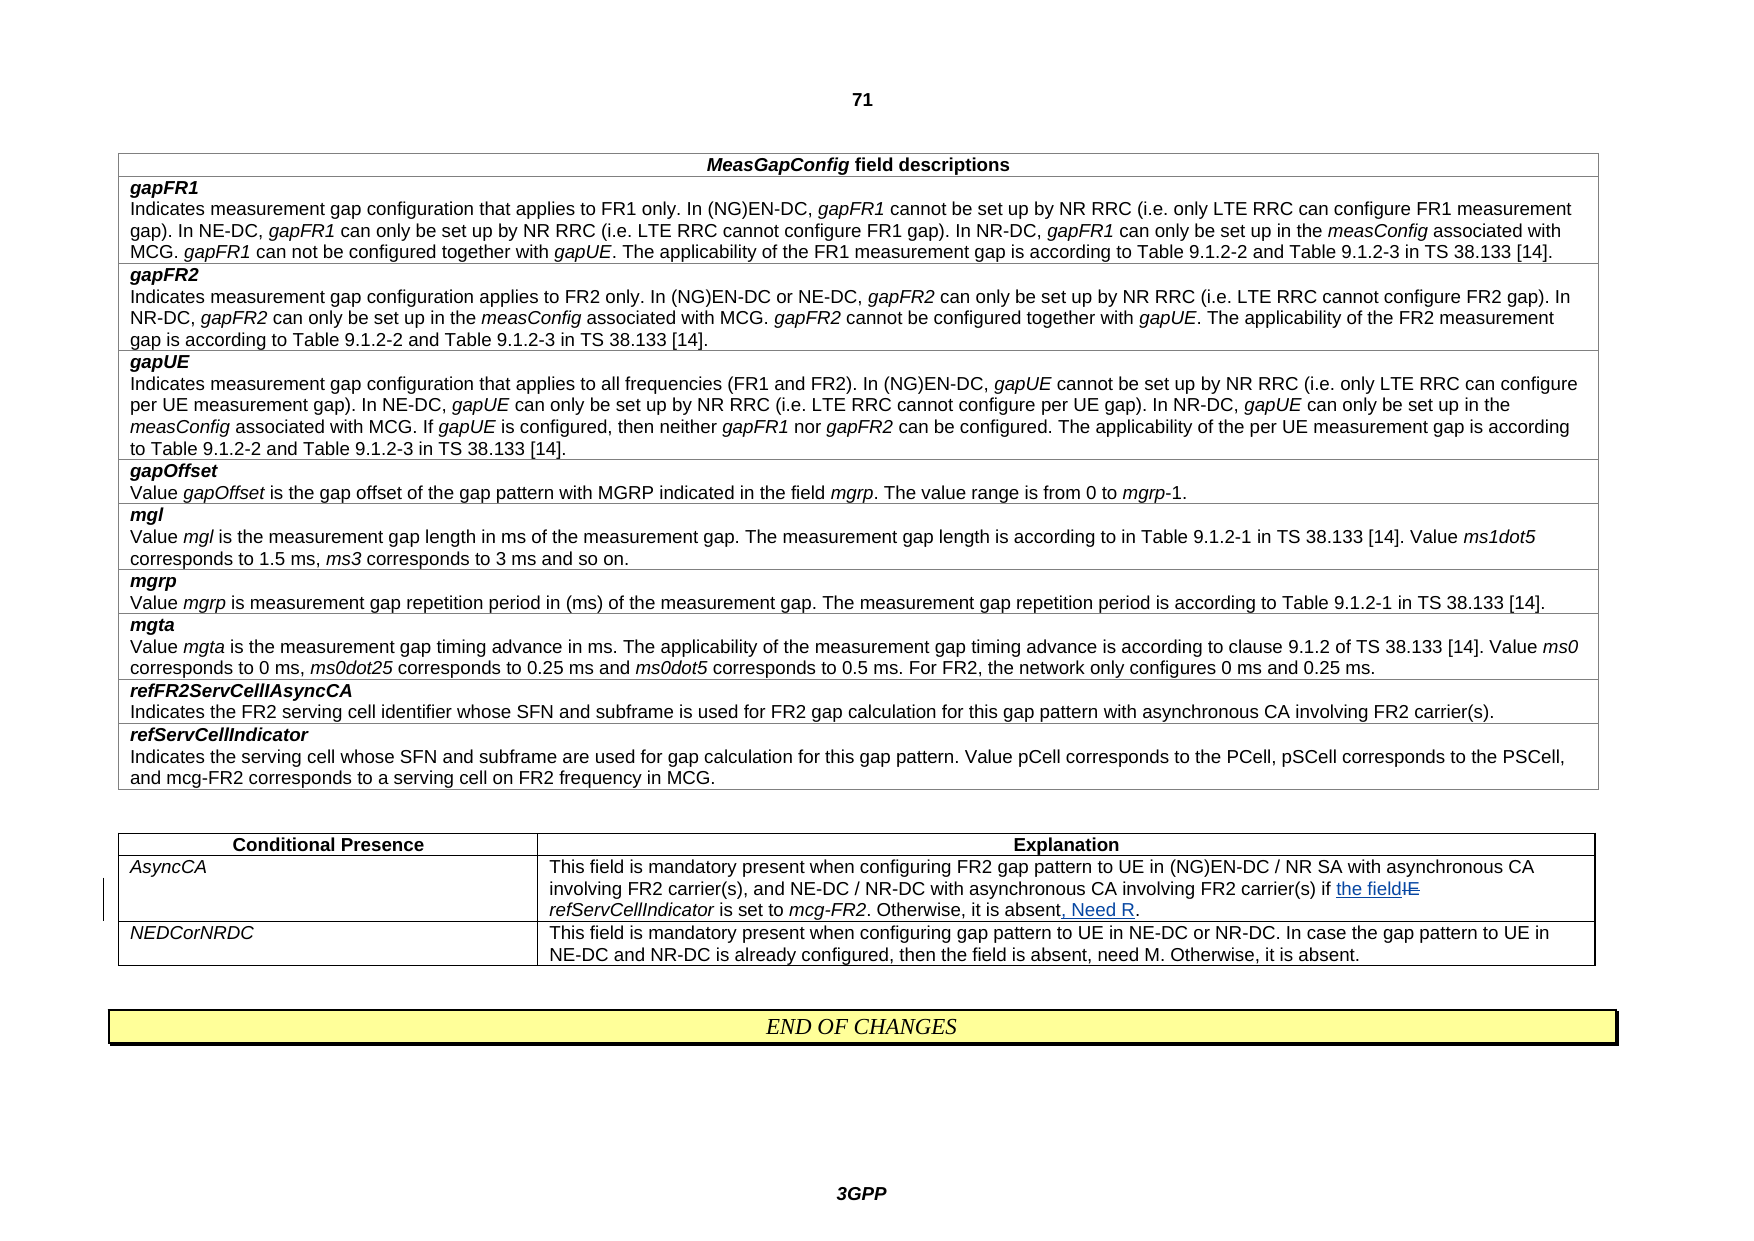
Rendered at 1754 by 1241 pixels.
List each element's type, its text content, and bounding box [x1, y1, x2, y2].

table_cell This field is mandatory present when configuring FR2 gap pattern to UE in (NG)EN-DC / NR SA with asynchronous CA involving FR2 carrier(s), and NE-DC / NR-DC with asynchronous CA involving FR2 carrier(s) if refServCellIndicator is set to mcg-FR2. Otherwise, it is absent. [538, 856, 1594, 921]
table_cell gapFR1 Indicates measurement gap configuration that applies to FR1 only. In (NG)EN-DC, gapFR1 cannot be set up by NR RRC (i.e. only LTE RRC can configure FR1 measurement gap). In NE-DC, gapFR1 can only be set up by NR RRC (i.e. LTE RRC cannot configure FR1 gap). In NR-DC, gapFR1 can only be set up in the measConfig associated with MCG. gapFR1 can not be configured together with gapUE. The applicability of the FR1 measurement gap is according to Table 9.1.2-2 and Table 9.1.2-3 in TS 38.133 [14]. [119, 177, 1598, 263]
table_header Explanation [538, 834, 1594, 855]
table_cell NEDCorNRDC [119, 922, 537, 965]
table_cell mgrp Value mgrp is measurement gap repetition period in (ms) of the measurement gap. The measurement gap repetition period is according to Table 9.1.2-1 in TS 38.133 [14]. [119, 570, 1598, 613]
table_cell mgta Value mgta is the measurement gap timing advance in ms. The applicability of the measurement gap timing advance is according to clause 9.1.2 of TS 38.133 [14]. Value ms0 corresponds to 0 ms, ms0dot25 corresponds to 0.25 ms and ms0dot5 corresponds to 0.5 ms. For FR2, the network only configures 0 ms and 0.25 ms. [119, 614, 1598, 679]
table_cell refServCellIndicator Indicates the serving cell whose SFN and subframe are used for gap calculation for this gap pattern. Value pCell corresponds to the PCell, pSCell corresponds to the PSCell, and mcg-FR2 corresponds to a serving cell on FR2 frequency in MCG. [119, 724, 1598, 789]
table_cell mgl Value mgl is the measurement gap length in ms of the measurement gap. The measurement gap length is according to in Table 9.1.2-1 in TS 38.133 [14]. Value ms1dot5 corresponds to 1.5 ms, ms3 corresponds to 3 ms and so on. [119, 504, 1598, 569]
table_cell refFR2ServCellIAsyncCA Indicates the FR2 serving cell identifier whose SFN and subframe is used for FR2 gap calculation for this gap pattern with asynchronous CA involving FR2 carrier(s). [119, 680, 1598, 723]
table_cell gapOffset Value gapOffset is the gap offset of the gap pattern with MGRP indicated in the field mgrp. The value range is from 0 to mgrp-1. [119, 460, 1598, 503]
text END OF CHANGES [110, 1011, 1615, 1042]
table_cell gapUE Indicates measurement gap configuration that applies to all frequencies (FR1 and FR2). In (NG)EN-DC, gapUE cannot be set up by NR RRC (i.e. only LTE RRC can configure per UE measurement gap). In NE-DC, gapUE can only be set up by NR RRC (i.e. LTE RRC cannot configure per UE gap). In NR-DC, gapUE can only be set up in the measConfig associated with MCG. If gapUE is configured, then neither gapFR1 nor gapFR2 can be configured. The applicability of the per UE measurement gap is according to Table 9.1.2-2 and Table 9.1.2-3 in TS 38.133 [14]. [119, 351, 1598, 459]
table_header MeasGapConfig field descriptions [119, 154, 1598, 176]
table_header Conditional Presence [119, 834, 537, 855]
table_cell This field is mandatory present when configuring gap pattern to UE in NE-DC or NR-DC. In case the gap pattern to UE in NE-DC and NR-DC is already configured, then the field is absent, need M. Otherwise, it is absent. [538, 922, 1594, 965]
table_cell gapFR2 Indicates measurement gap configuration applies to FR2 only. In (NG)EN-DC or NE-DC, gapFR2 can only be set up by NR RRC (i.e. LTE RRC cannot configure FR2 gap). In NR-DC, gapFR2 can only be set up in the measConfig associated with MCG. gapFR2 cannot be configured together with gapUE. The applicability of the FR2 measurement gap is according to Table 9.1.2-2 and Table 9.1.2-3 in TS 38.133 [14]. [119, 264, 1598, 350]
table_cell AsyncCA [119, 856, 537, 921]
